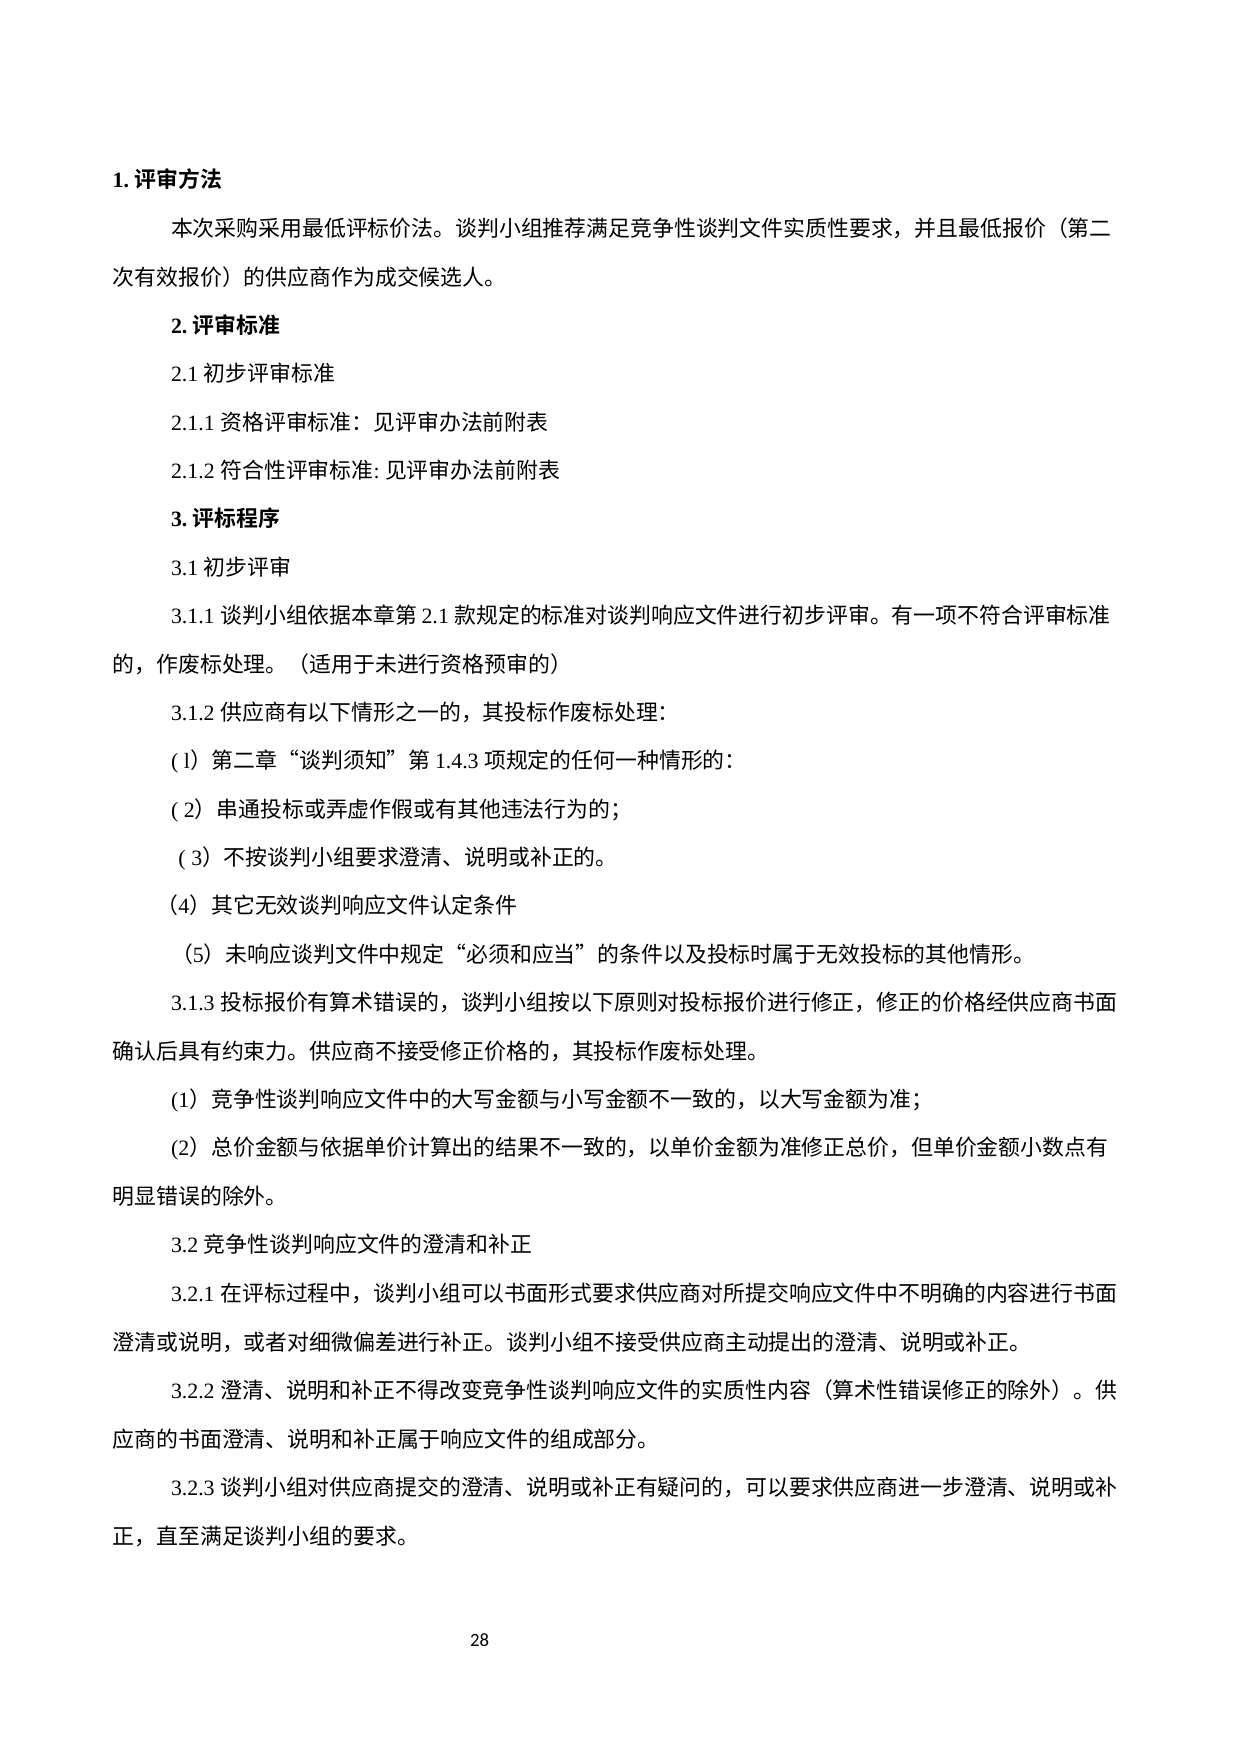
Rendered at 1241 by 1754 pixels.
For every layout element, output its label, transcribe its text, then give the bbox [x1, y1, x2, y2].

text 3.1.3 投标报价有算术错误的，谈判小组按以下原则对投标报价进行修正，修正的价格经供应商书面确认后具有约束力。供应商不接受修正价格的，其投标作废标处理。 [112, 984, 1128, 1066]
text 3.2 竞争性谈判响应文件的澄清和补正 [112, 1227, 1128, 1259]
text （4）其它无效谈判响应文件认定条件 [112, 888, 1128, 920]
text ( 2）串通投标或弄虚作假或有其他违法行为的； [112, 791, 1128, 824]
text 3.2.1 在评标过程中，谈判小组可以书面形式要求供应商对所提交响应文件中不明确的内容进行书面澄清或说明，或者对细微偏差进行补正。谈判小组不接受供应商主动提出的澄清、说明或补正。 [112, 1275, 1128, 1357]
text 3.2.3 谈判小组对供应商提交的澄清、说明或补正有疑问的，可以要求供应商进一步澄清、说明或补正，直至满足谈判小组的要求。 [112, 1469, 1128, 1551]
text 3.1 初步评审 [112, 549, 1128, 582]
text （5）未响应谈判文件中规定“必须和应当”的条件以及投标时属于无效投标的其他情形。 [112, 936, 1128, 969]
text 2. 评审标准 [112, 307, 1128, 340]
text 3.1.1 谈判小组依据本章第2.1 款规定的标准对谈判响应文件进行初步评审。有一项不符合评审标准的，作废标处理。（适用于未进行资格预审的） [112, 597, 1128, 679]
text 3.1.2 供应商有以下情形之一的，其投标作废标处理： [112, 694, 1128, 727]
text 3.2.2 澄清、说明和补正不得改变竞争性谈判响应文件的实质性内容（算术性错误修正的除外）。供应商的书面澄清、说明和补正属于响应文件的组成部分。 [112, 1372, 1128, 1454]
text (1）竞争性谈判响应文件中的大写金额与小写金额不一致的，以大写金额为准； [112, 1082, 1128, 1114]
text 1. 评审方法 [112, 162, 1128, 194]
text ( l）第二章“谈判须知”第1.4.3 项规定的任何一种情形的： [112, 743, 1128, 775]
text (2）总价金额与依据单价计算出的结果不一致的，以单价金额为准修正总价，但单价金额小数点有明显错误的除外。 [112, 1130, 1128, 1211]
text 3. 评标程序 [112, 501, 1128, 533]
text 2.1 初步评审标准 [112, 356, 1128, 388]
text ( 3）不按谈判小组要求澄清、说明或补正的。 [112, 839, 1128, 872]
text 2.1.1 资格评审标准：见评审办法前附表 [112, 404, 1128, 437]
text 2.1.2 符合性评审标准: 见评审办法前附表 [112, 452, 1128, 485]
text 本次采购采用最低评标价法。谈判小组推荐满足竞争性谈判文件实质性要求，并且最低报价（第二次有效报价）的供应商作为成交候选人。 [112, 210, 1128, 292]
